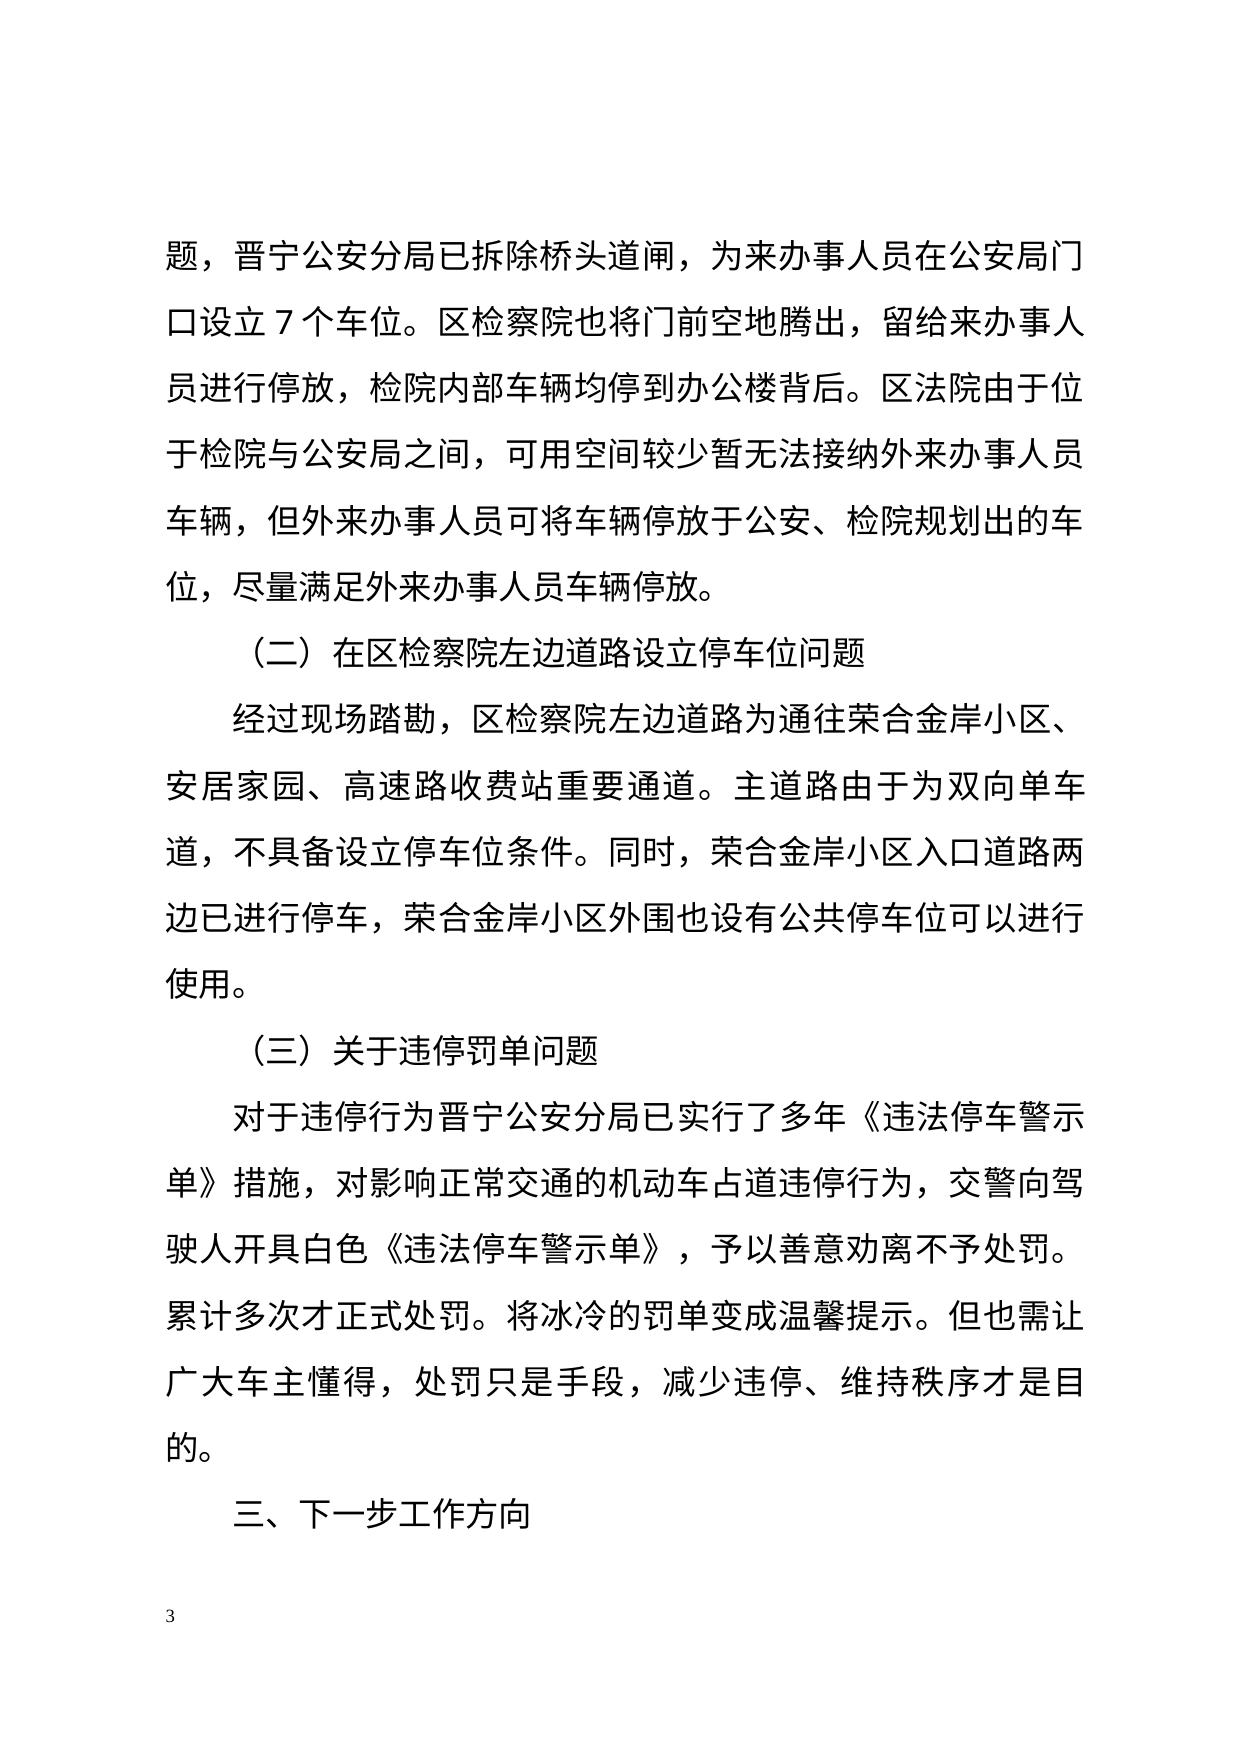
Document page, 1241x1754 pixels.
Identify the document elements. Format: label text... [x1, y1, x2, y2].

text 三、下一步工作方向 [165, 1479, 1087, 1545]
list 对于违停行为晋宁公安分局已实行了多年《违法停车警示单》措施，对影响正常交通的机动车占道违停行为，交警向驾驶人开具白色《违法停车警示单》，予以善意劝离不予处罚。累计多次才正式处罚。将冰冷的罚单变成温馨提示。但也需让广大车主懂得，处罚只是手段，减少违停、维持秩序才是目的。 [165, 1082, 1087, 1479]
list （三）关于违停罚单问题 [165, 1015, 1087, 1082]
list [165, 220, 1087, 618]
list 经过现场踏勘，区检察院左边道路为通往荣合金岸小区、安居家园、高速路收费站重要通道。主道路由于为双向单车道，不具备设立停车位条件。同时，荣合金岸小区入口道路两边已进行停车，荣合金岸小区外围也设有公共停车位可以进行使用。 [165, 684, 1087, 1015]
list （二）在区检察院左边道路设立停车位问题 [165, 618, 1087, 684]
